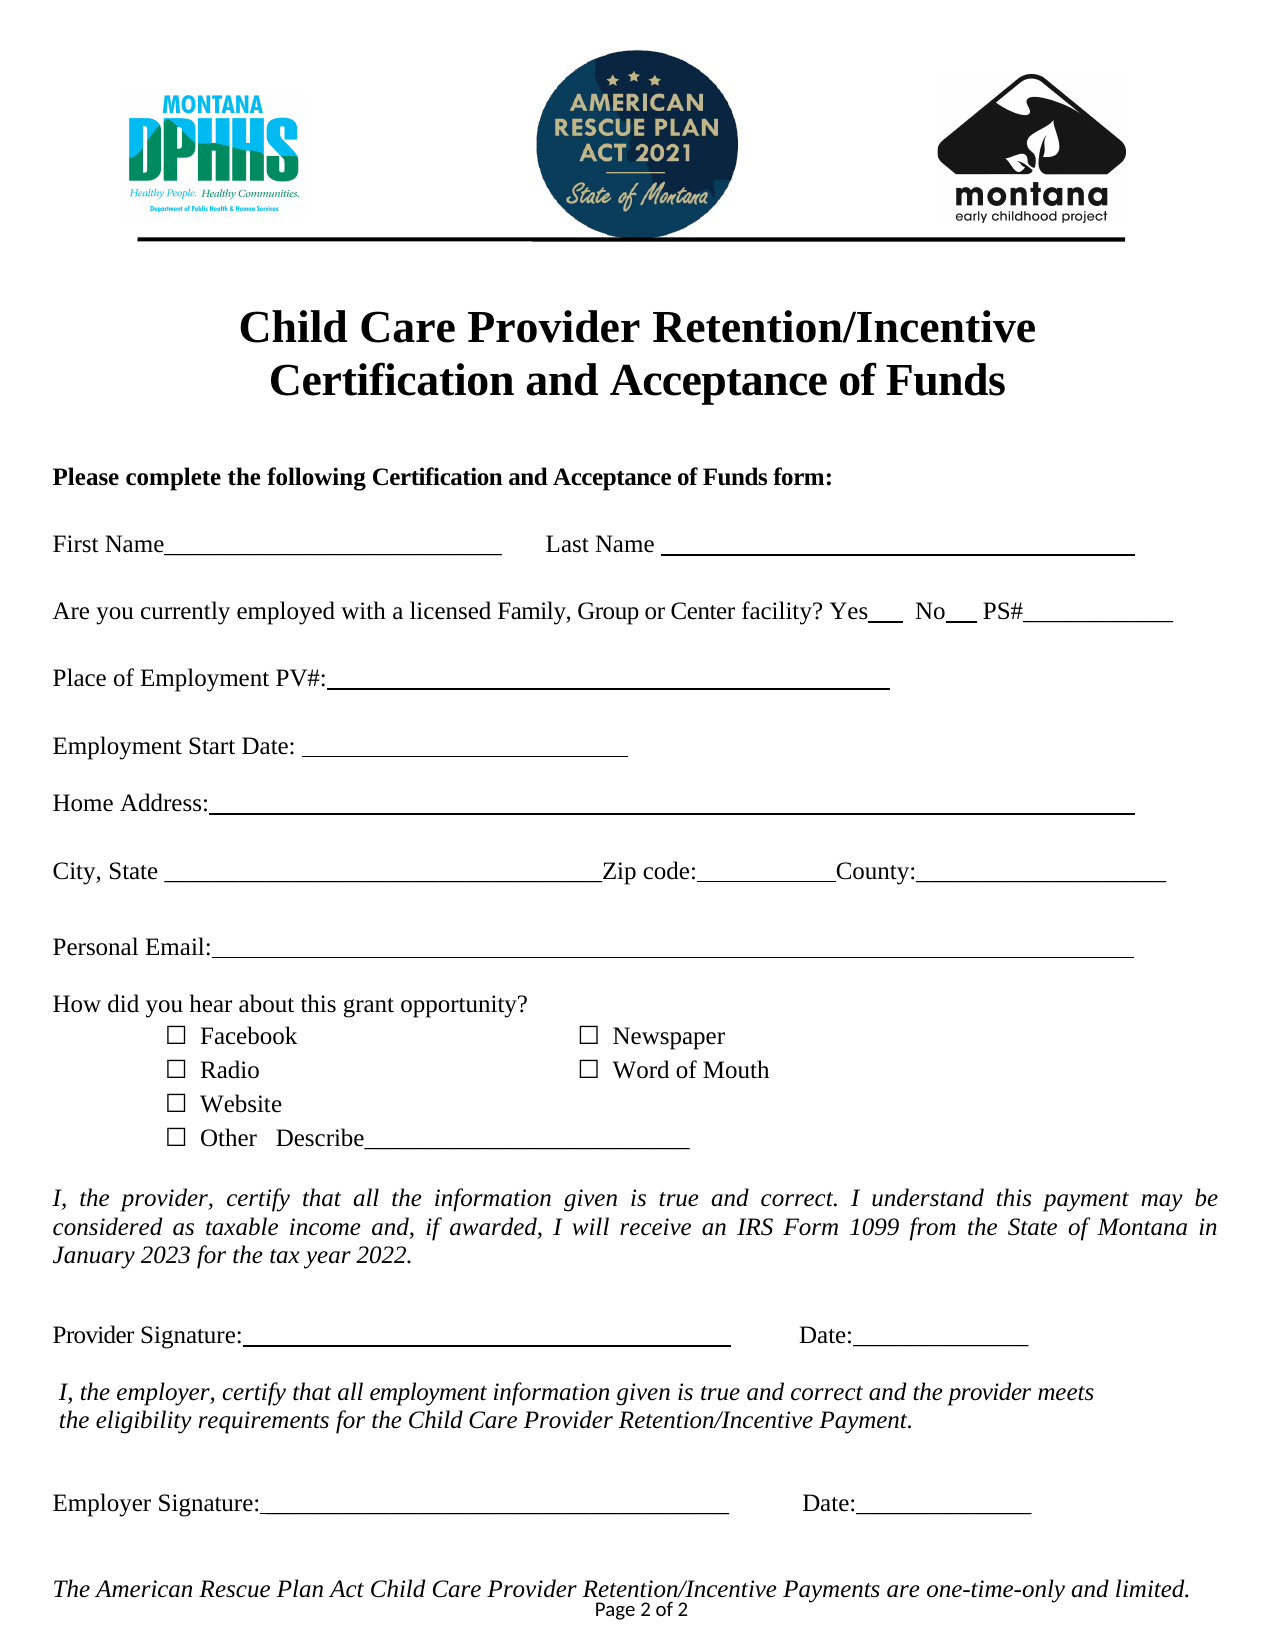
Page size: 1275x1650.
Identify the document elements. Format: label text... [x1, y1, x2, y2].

text I, the provider, certify that all the information given is true and correct. I understand this payment may be considered as taxable income and, if awarded, I will receive an IRS Form 1099 from the State of Montana in January 2023 for the tax year 2022. [52, 1183, 1222, 1269]
text Website [90, 1086, 1222, 1120]
text How did you hear about this grant opportunity? [52, 989, 1222, 1018]
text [52, 1574, 1222, 1603]
picture [531, 46, 743, 237]
text Are you currently employed with a licensed Family, Group or Center facility? Yes No PS#____________ [52, 596, 1222, 625]
text Other Describe__________________________ [90, 1120, 1222, 1154]
text Child Care Provider Retention/Incentive [52, 299, 1222, 352]
text Facebook Newspaper [165, 1018, 1222, 1052]
text Certification and Acceptance of Funds [52, 352, 1222, 405]
picture [937, 74, 1126, 223]
text First Name___________________________ Last Name [52, 529, 1222, 558]
text Home Address: [52, 788, 1222, 817]
text the eligibility requirements for the Child Care Provider Retention/Incentive Payment. [52, 1406, 1131, 1434]
text City, State ___________________________________Zip code: County:____________________ [52, 856, 1222, 885]
text Place of Employment PV#: [52, 663, 1222, 692]
text I, the employer, certify that all employment information given is true and correct and the provider meets [52, 1378, 1131, 1406]
text Personal Email: [52, 932, 1222, 960]
text Employer Signature: _____________________________________ Date:______________ [52, 1488, 1222, 1517]
text Provider Signature: Date:______________ [52, 1320, 1222, 1349]
text Employment Start Date: [52, 731, 1222, 759]
text Please complete the following Certification and Acceptance of Funds form: [52, 462, 1222, 491]
text Radio Word of Mouth [90, 1052, 1222, 1086]
